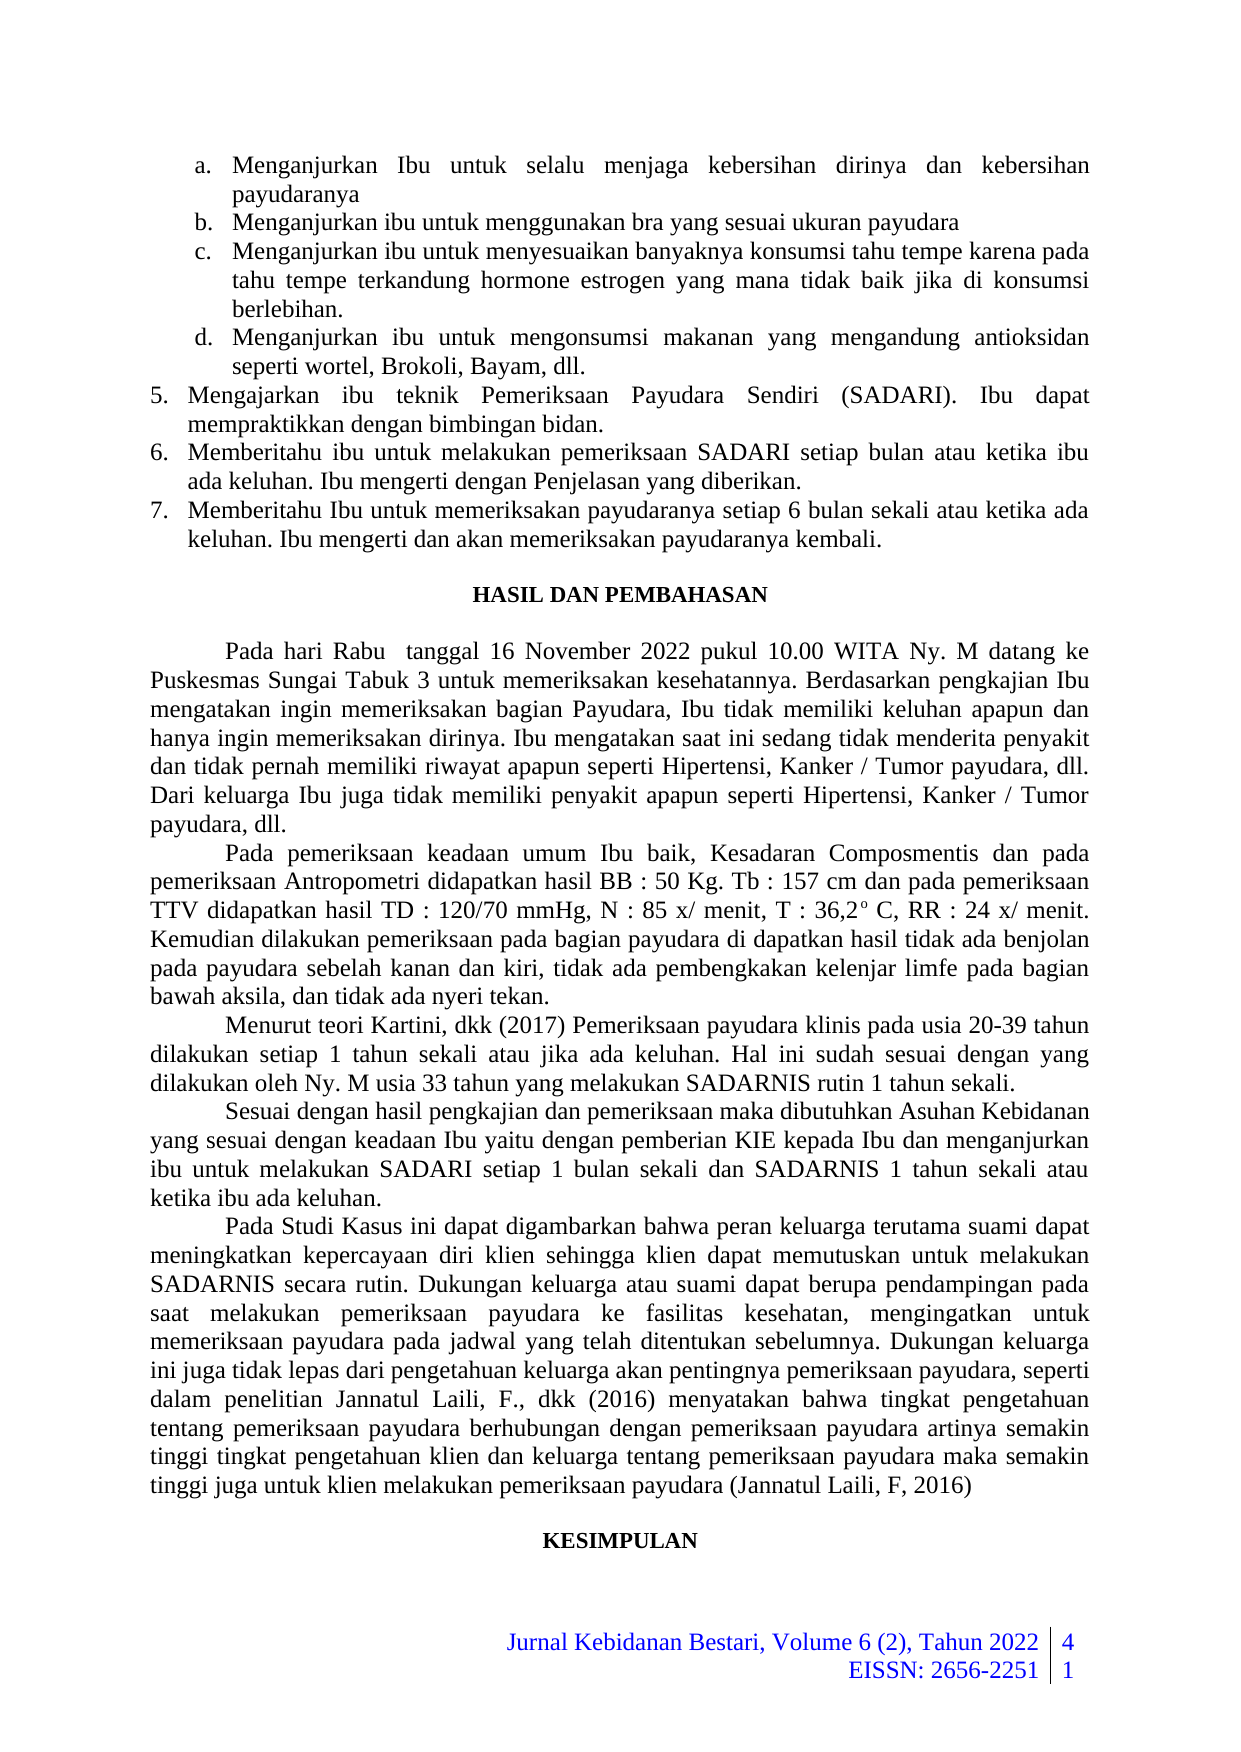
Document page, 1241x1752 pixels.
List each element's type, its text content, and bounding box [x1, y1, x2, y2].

text Sesuai dengan hasil pengkajian dan pemeriksaan maka dibutuhkan Asuhan Kebidanan yang sesuai dengan keadaan Ibu yaitu dengan pemberian KIE kepada Ibu dan menganjurkan ibu untuk melakukan SADARI setiap 1 bulan sekali dan SADARNIS 1 tahun sekali atau ketika ibu ada keluhan. [150, 1096, 1090, 1211]
list Menganjurkan Ibu untuk selalu menjaga kebersihan dirinya dan kebersihan payudaranya [194, 150, 1090, 207]
text KESIMPULAN [150, 1528, 1090, 1554]
text Pada Studi Kasus ini dapat digambarkan bahwa peran keluarga terutama suami dapat meningkatkan kepercayaan diri klien sehingga klien dapat memutuskan untuk melakukan SADARNIS secara rutin. Dukungan keluarga atau suami dapat berupa pendampingan pada saat melakukan pemeriksaan payudara ke fasilitas kesehatan, mengingatkan untuk memeriksaan payudara pada jadwal yang telah ditentukan sebelumnya. Dukungan keluarga ini juga tidak lepas dari pengetahuan keluarga akan pentingnya pemeriksaan payudara, seperti dalam penelitian Jannatul Laili, F., dkk (2016) menyatakan bahwa tingkat pengetahuan tentang pemeriksaan payudara berhubungan dengan pemeriksaan payudara artinya semakin tinggi tingkat pengetahuan klien dan keluarga tentang pemeriksaan payudara maka semakin tinggi juga untuk klien melakukan pemeriksaan payudara (Jannatul Laili, F, 2016) [150, 1211, 1090, 1499]
list Menganjurkan ibu untuk menyesuaikan banyaknya konsumsi tahu tempe karena pada tahu tempe terkandung hormone estrogen yang mana tidak baik jika di konsumsi berlebihan. [194, 236, 1090, 322]
list Memberitahu ibu untuk melakukan pemeriksaan SADARI setiap bulan atau ketika ibu ada keluhan. Ibu mengerti dengan Penjelasan yang diberikan. [150, 437, 1090, 495]
text HASIL DAN PEMBAHASAN [150, 581, 1090, 608]
text Menurut teori Kartini, dkk (2017) Pemeriksaan payudara klinis pada usia 20-39 tahun dilakukan setiap 1 tahun sekali atau jika ada keluhan. Hal ini sudah sesuai dengan yang dilakukan oleh Ny. M usia 33 tahun yang melakukan SADARNIS rutin 1 tahun sekali. [150, 1010, 1090, 1096]
text Pada hari Rabu tanggal 16 November 2022 pukul 10.00 WITA Ny. M datang ke Puskesmas Sungai Tabuk 3 untuk memeriksakan kesehatannya. Berdasarkan pengkajian Ibu mengatakan ingin memeriksakan bagian Payudara, Ibu tidak memiliki keluhan apapun dan hanya ingin memeriksakan dirinya. Ibu mengatakan saat ini sedang tidak menderita penyakit dan tidak pernah memiliki riwayat apapun seperti Hipertensi, Kanker / Tumor payudara, dll. Dari keluarga Ibu juga tidak memiliki penyakit apapun seperti Hipertensi, Kanker / Tumor payudara, dll. [150, 636, 1090, 838]
list Mengajarkan ibu teknik Pemeriksaan Payudara Sendiri (SADARI). Ibu dapat mempraktikkan dengan bimbingan bidan. [150, 380, 1090, 437]
list Memberitahu Ibu untuk memeriksakan payudaranya setiap 6 bulan sekali atau ketika ada keluhan. Ibu mengerti dan akan memeriksakan payudaranya kembali. [150, 495, 1090, 552]
text Pada pemeriksaan keadaan umum Ibu baik, Kesadaran Composmentis dan pada pemeriksaan Antropometri didapatkan hasil BB : 50 Kg. Tb : 157 cm dan pada pemeriksaan TTV didapatkan hasil TD : 120/70 mmHg, N : 85 x/ menit, T : 36,2o C, RR : 24 x/ menit. Kemudian dilakukan pemeriksaan pada bagian payudara di dapatkan hasil tidak ada benjolan pada payudara sebelah kanan dan kiri, tidak ada pembengkakan kelenjar limfe pada bagian bawah aksila, dan tidak ada nyeri tekan. [150, 838, 1090, 1010]
list Menganjurkan ibu untuk mengonsumsi makanan yang mengandung antioksidan seperti wortel, Brokoli, Bayam, dll. [194, 322, 1090, 380]
list Menganjurkan ibu untuk menggunakan bra yang sesuai ukuran payudara [194, 207, 1090, 236]
